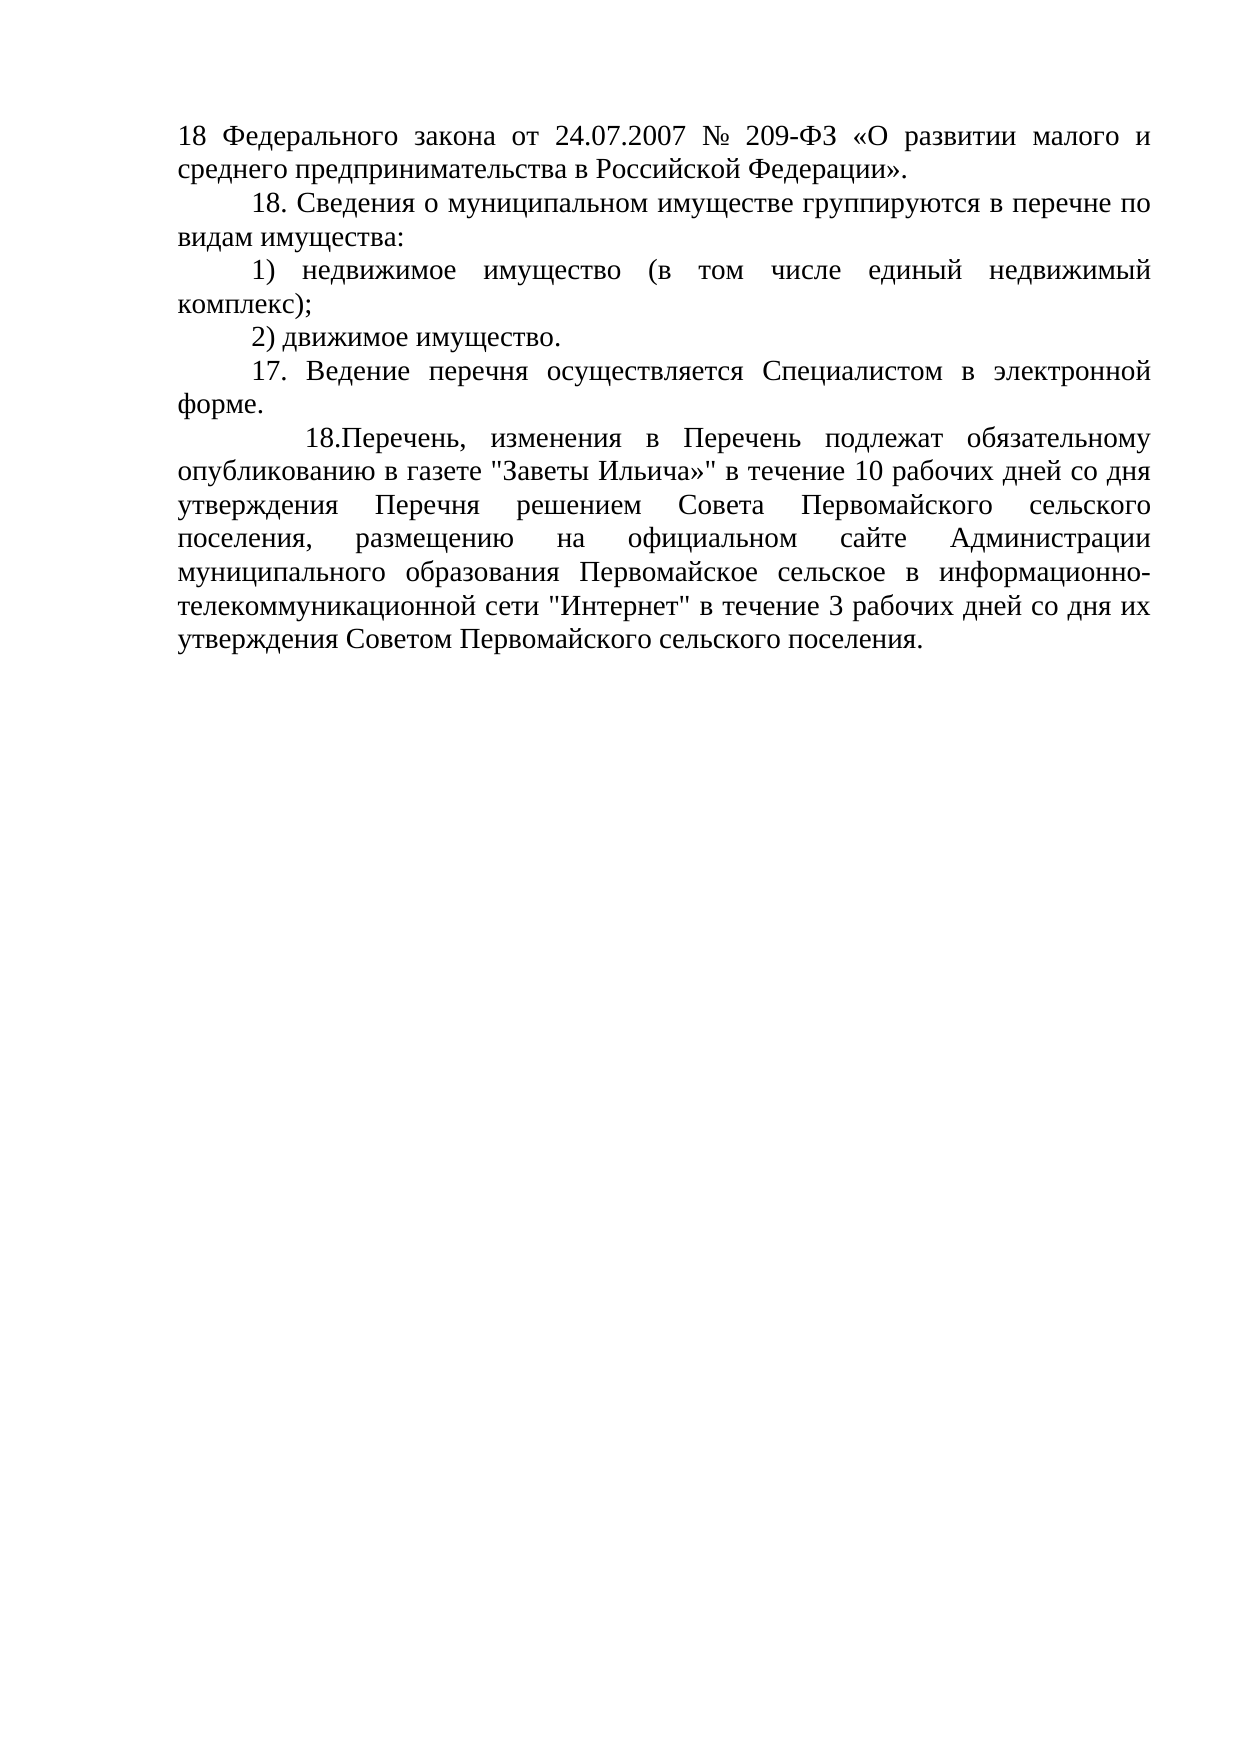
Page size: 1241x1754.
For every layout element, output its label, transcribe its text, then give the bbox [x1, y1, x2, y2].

text 18. Сведения о муниципальном имуществе группируются в перечне по видам имущества: [177, 185, 1152, 252]
text 2) движимое имущество. [177, 319, 1152, 353]
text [177, 118, 1152, 185]
text 18.Перечень, изменения в Перечень подлежат обязательному опубликованию в газете "Заветы Ильича»" в течение 10 рабочих дней со дня утверждения Перечня решением Совета Первомайского сельского поселения, размещению на официальном сайте Администрации муниципального образования Первомайское сельское в информационно-телекоммуникационной сети "Интернет" в течение 3 рабочих дней со дня их утверждения Советом Первомайского сельского поселения. [177, 420, 1152, 655]
text 17. Ведение перечня осуществляется Специалистом в электронной форме. [177, 353, 1152, 420]
text 1) недвижимое имущество (в том числе единый недвижимый комплекс); [177, 252, 1152, 319]
